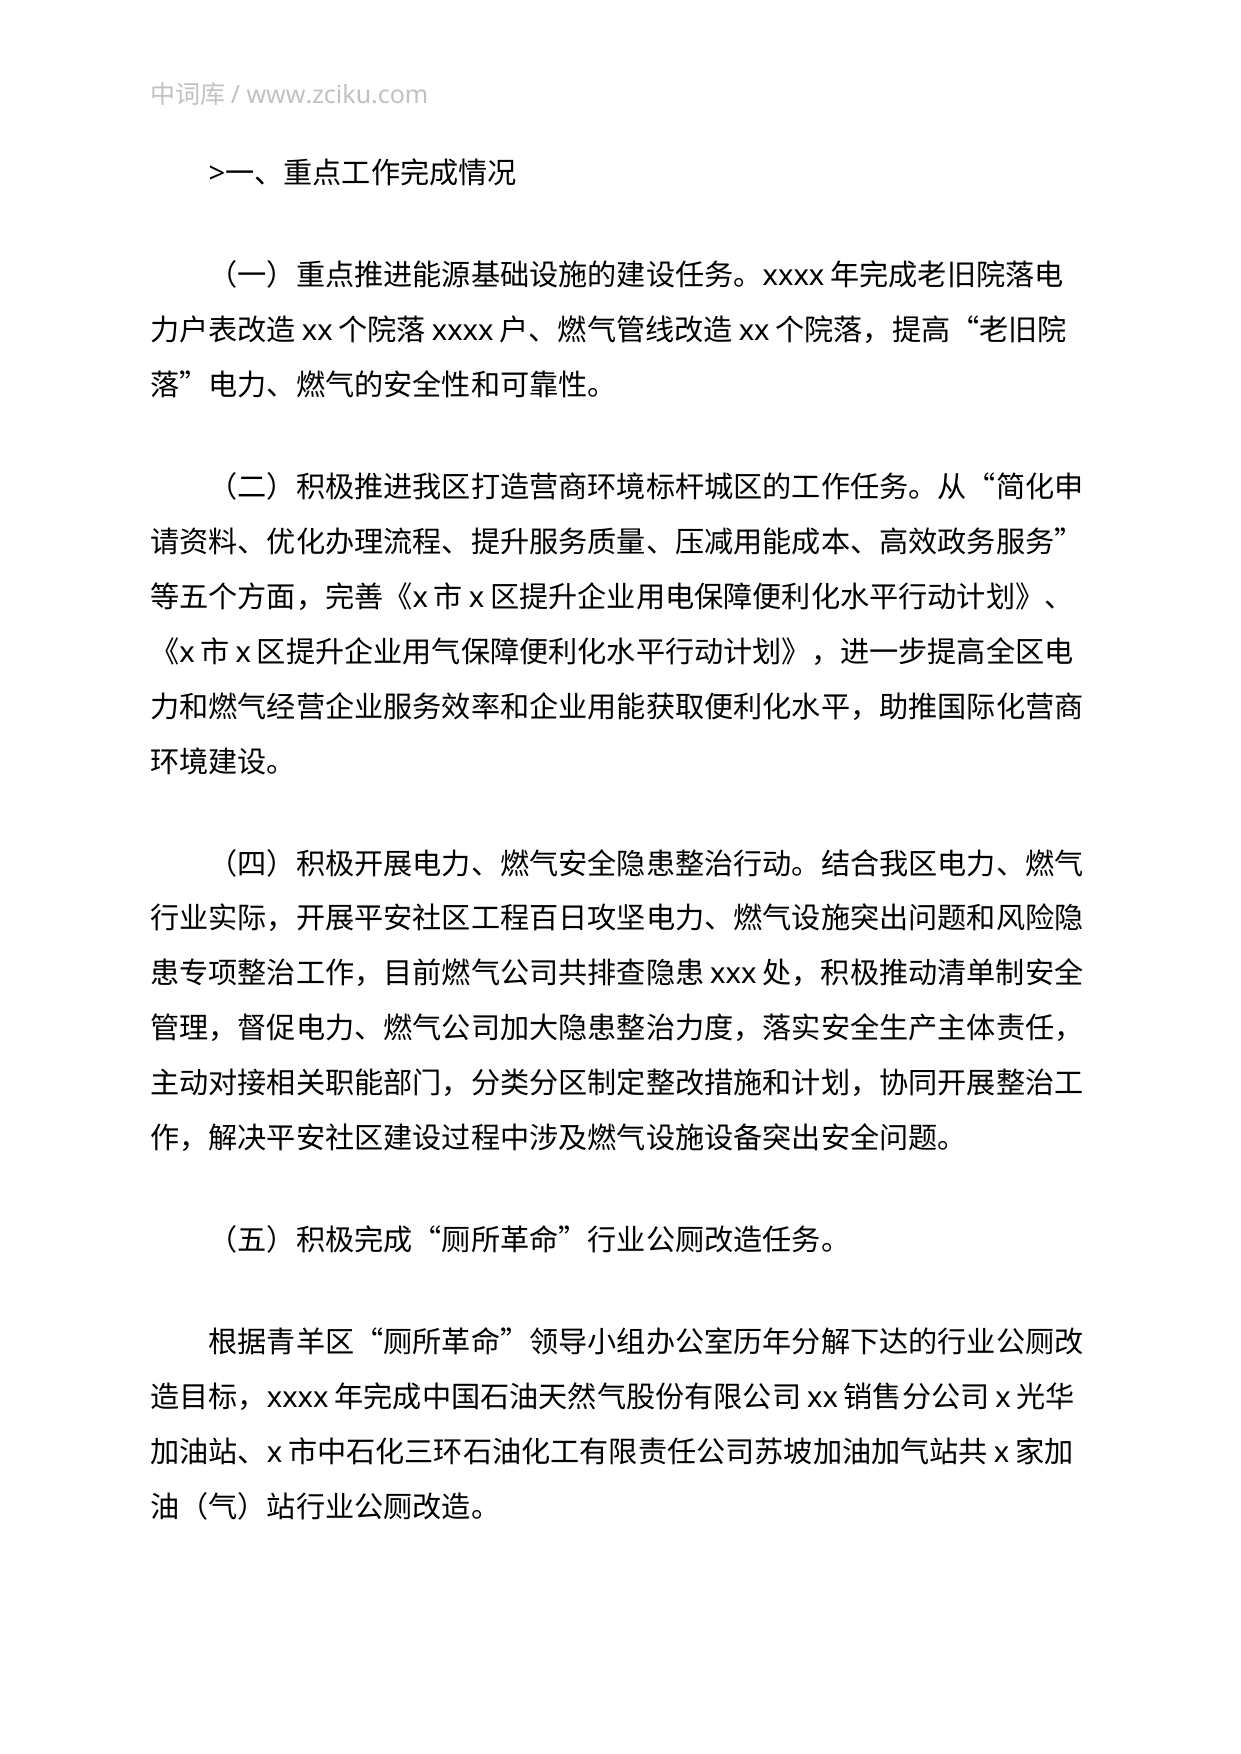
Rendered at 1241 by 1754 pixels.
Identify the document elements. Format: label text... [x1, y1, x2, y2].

text >一、重点工作完成情况 [150, 150, 1090, 192]
text （一）重点推进能源基础设施的建设任务。xxxx年完成老旧院落电力户表改造xx个院落xxxx户、燃气管线改造xx个院落，提高“老旧院落”电力、燃气的安全性和可靠性。 [150, 252, 1090, 404]
text 根据青羊区“厕所革命”领导小组办公室历年分解下达的行业公厕改造目标，xxxx年完成中国石油天然气股份有限公司xx销售分公司x光华加油站、x市中石化三环石油化工有限责任公司苏坡加油加气站共x家加油（气）站行业公厕改造。 [150, 1318, 1090, 1526]
text （二）积极推进我区打造营商环境标杆城区的工作任务。从“简化申请资料、优化办理流程、提升服务质量、压减用能成本、高效政务服务”等五个方面，完善《x市x区提升企业用电保障便利化水平行动计划》、《x市x区提升企业用气保障便利化水平行动计划》，进一步提高全区电力和燃气经营企业服务效率和企业用能获取便利化水平，助推国际化营商环境建设。 [150, 464, 1090, 781]
text （五）积极完成“厕所革命”行业公厕改造任务。 [150, 1217, 1090, 1259]
text （四）积极开展电力、燃气安全隐患整治行动。结合我区电力、燃气行业实际，开展平安社区工程百日攻坚电力、燃气设施突出问题和风险隐患专项整治工作，目前燃气公司共排查隐患xxx处，积极推动清单制安全管理，督促电力、燃气公司加大隐患整治力度，落实安全生产主体责任，主动对接相关职能部门，分类分区制定整改措施和计划，协同开展整治工作，解决平安社区建设过程中涉及燃气设施设备突出安全问题。 [150, 840, 1090, 1157]
